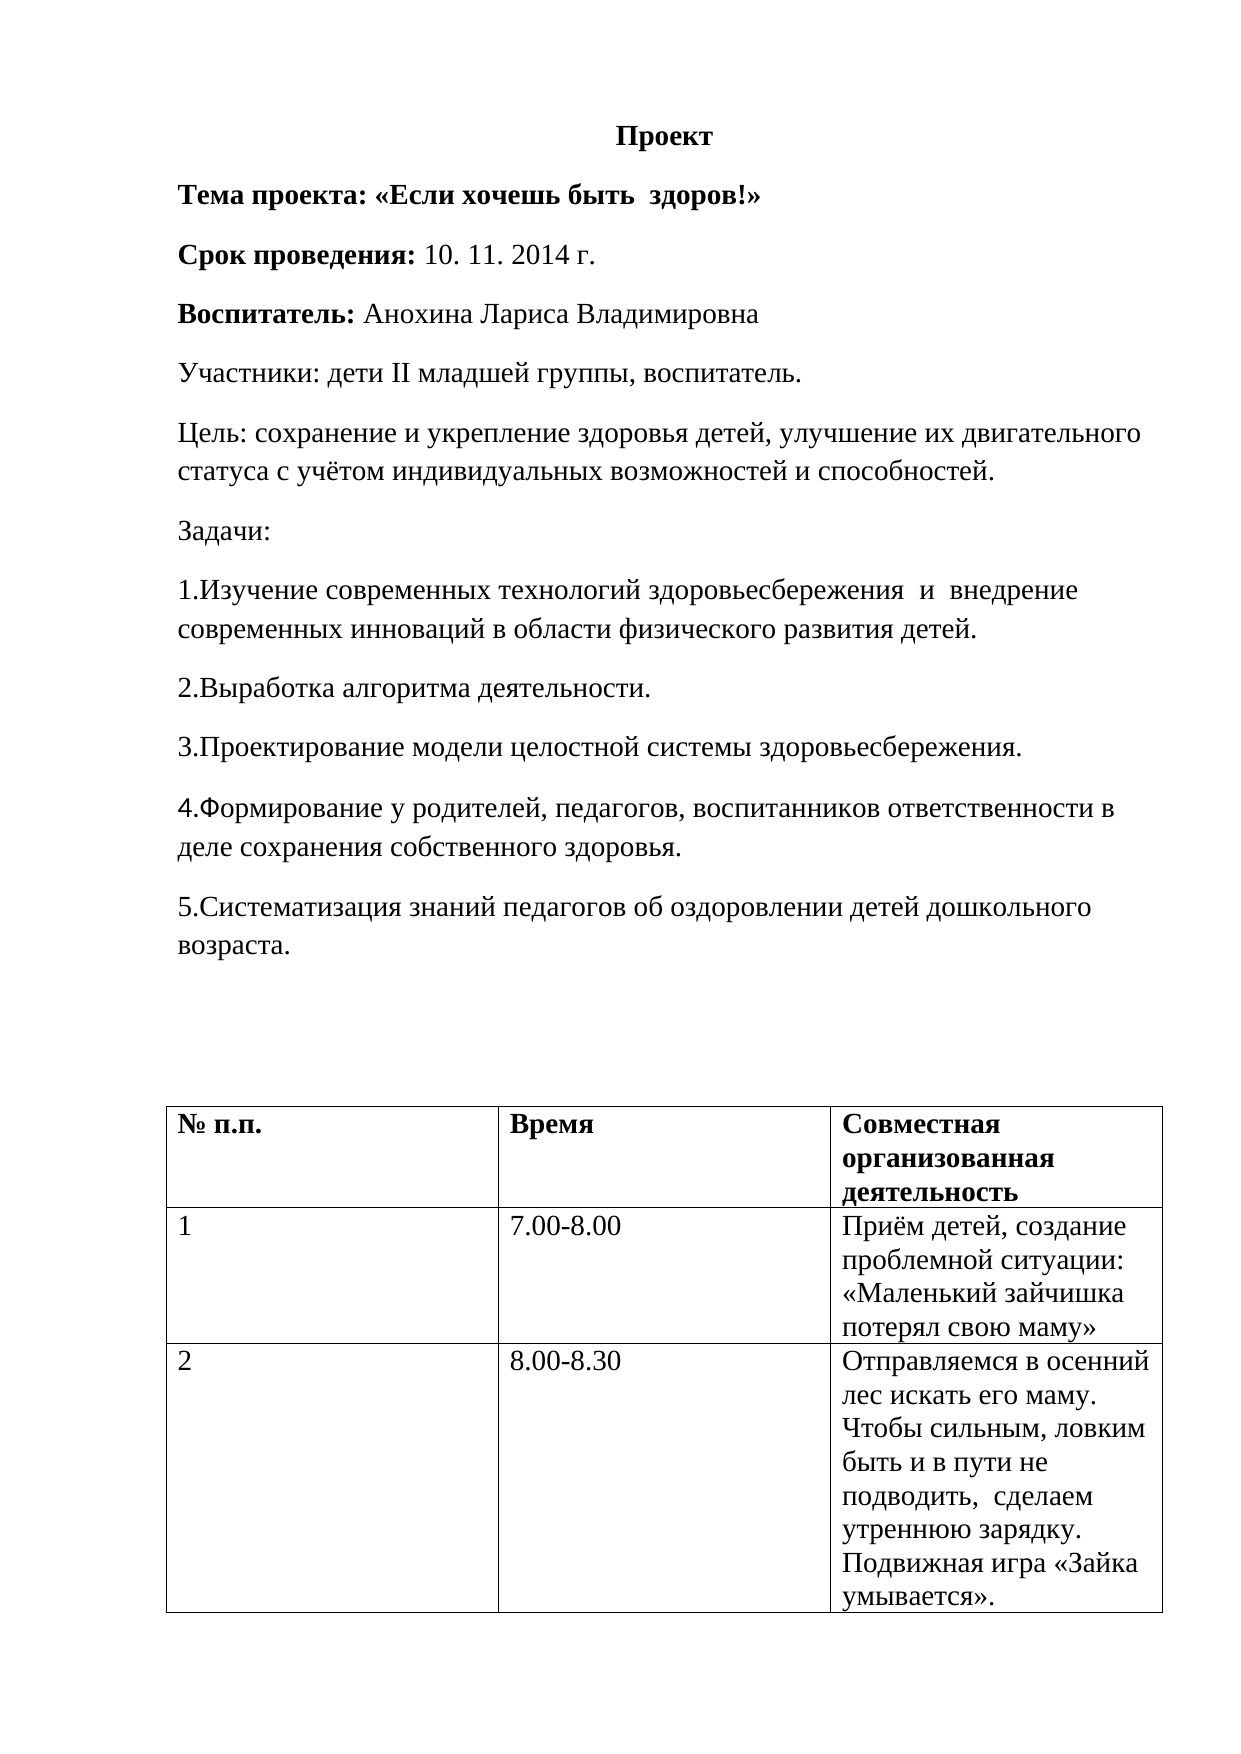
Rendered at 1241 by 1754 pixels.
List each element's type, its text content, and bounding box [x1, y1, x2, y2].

text 4.Формирование у родителей, педагогов, воспитанников ответственности в деле сохранения собственного здоровья. [177, 789, 1152, 863]
text Тема проекта: «Если хочешь быть здоров!» [177, 177, 1152, 211]
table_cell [831, 1344, 1162, 1612]
text Участники: дети II младшей группы, воспитатель. [177, 356, 1152, 389]
table_cell 2 [167, 1344, 498, 1612]
table_header Время [499, 1107, 830, 1207]
table_cell Приём детей, создание проблемной ситуации: «Маленький зайчишка потерял свою маму» [831, 1208, 1162, 1342]
text 2.Выработка алгоритма деятельности. [177, 670, 1152, 704]
table_cell 8.00-8.30 [499, 1344, 830, 1612]
table_header Совместная организованная деятельность [831, 1107, 1162, 1207]
text Цель: cохранение и укрепление здоровья детей, улучшение их двигательного статуса с учётом индивидуальных возможностей и способностей. [177, 415, 1152, 487]
text Проект [177, 118, 1152, 152]
text 1.Изучение современных технологий здоровьесбережения и внедрение современных инноваций в области физического развития детей. [177, 572, 1152, 644]
text 3.Проектирование модели целостной системы здоровьесбережения. [177, 729, 1152, 763]
table_header № п.п. [167, 1107, 498, 1207]
table_cell 7.00-8.00 [499, 1208, 830, 1342]
table_cell 1 [167, 1208, 498, 1342]
text Задачи: [177, 513, 1152, 546]
text Воспитатель: Анохина Лариса Владимировна [177, 296, 1152, 330]
text 5.Систематизация знаний педагогов об оздоровлении детей дошкольного возраста. [177, 889, 1152, 961]
text Срок проведения: 10. 11. 2014 г. [177, 237, 1152, 270]
